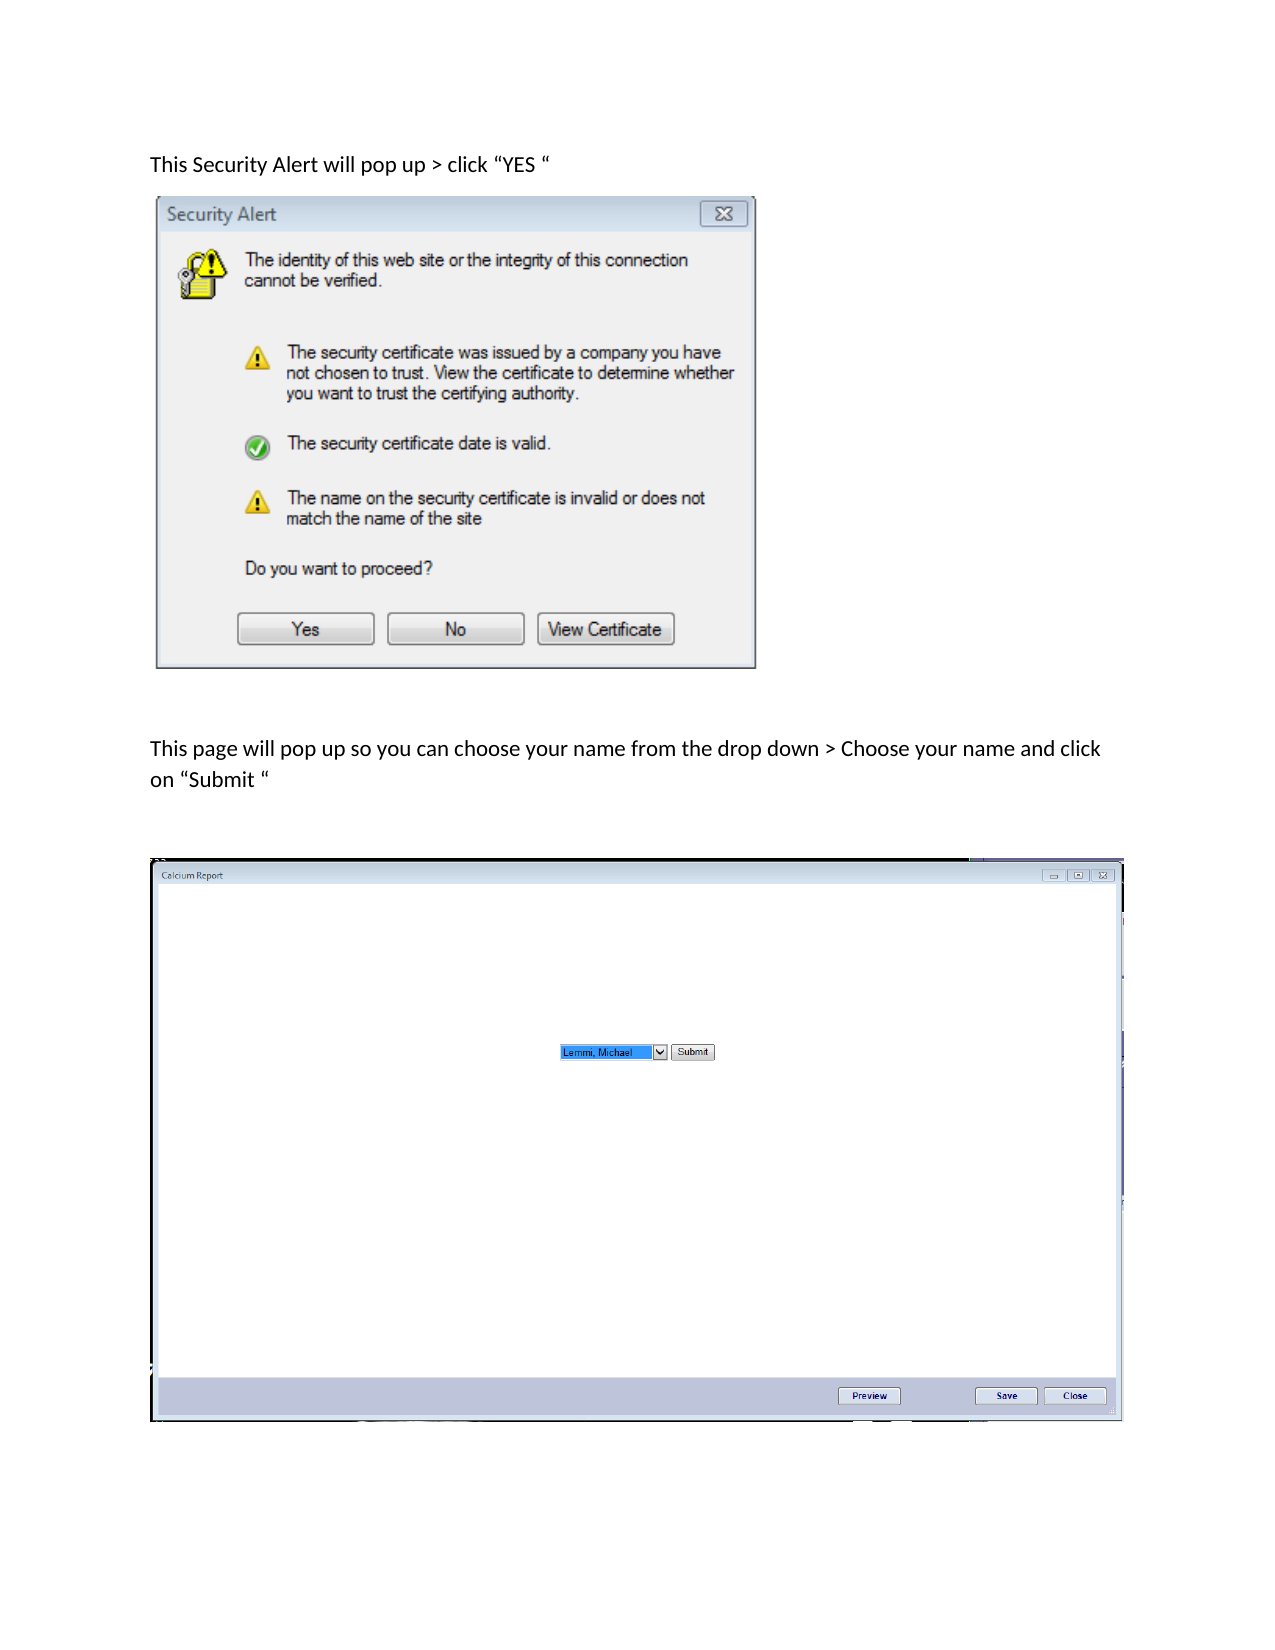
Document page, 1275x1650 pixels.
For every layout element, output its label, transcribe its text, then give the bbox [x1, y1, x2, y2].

picture [150, 858, 1124, 1422]
picture [150, 196, 772, 669]
text This page will pop up so you can choose your name from the drop down > Choose your name and click on “Submit “ [150, 734, 1125, 793]
text This Security Alert will pop up > click “YES “ [150, 150, 1125, 178]
